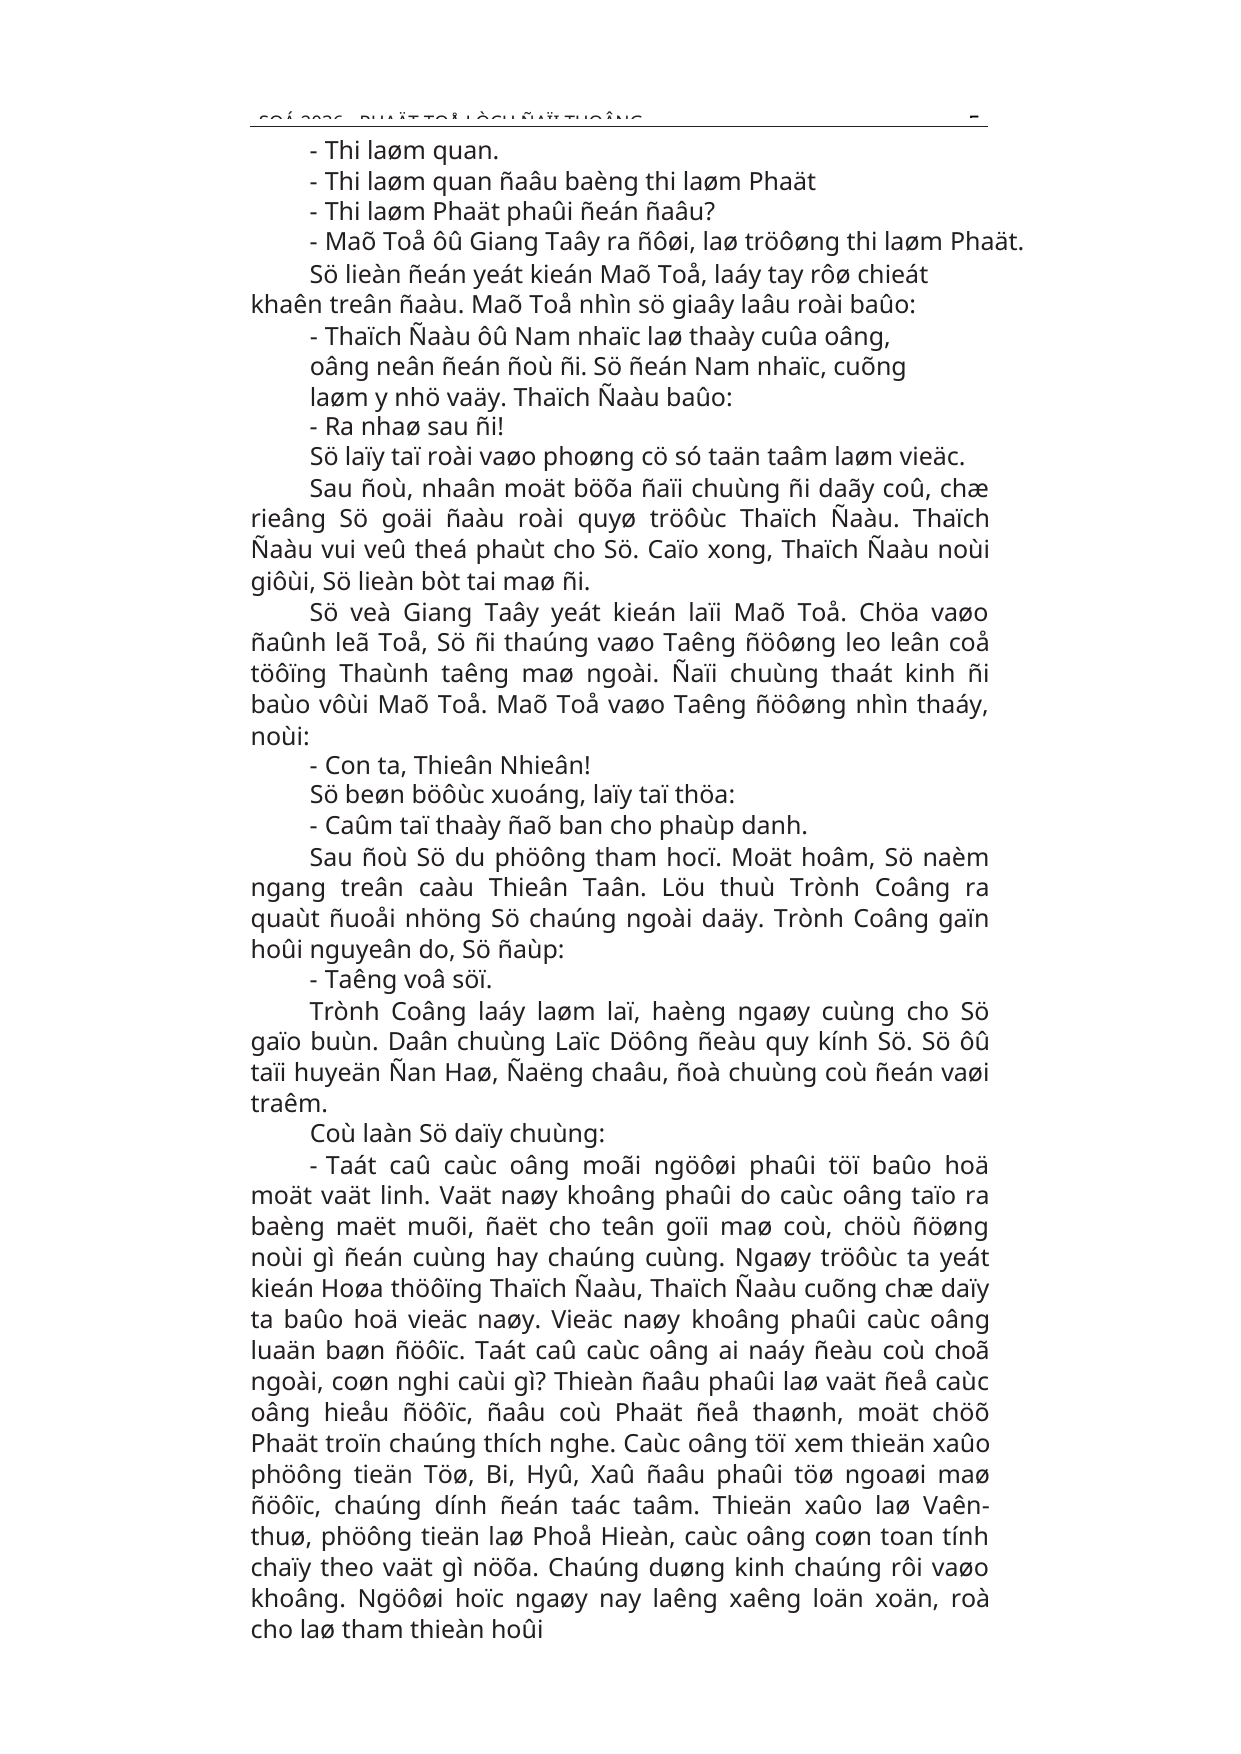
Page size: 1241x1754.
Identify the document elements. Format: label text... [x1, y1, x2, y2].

text Sö beøn böôùc xuoáng, laïy taï thöa: [309, 780, 1092, 810]
list Thi laøm Phaät phaûi ñeán ñaâu? [309, 196, 1092, 226]
list Con ta, Thieân Nhieân! [309, 752, 1092, 780]
text Sö veà Giang Taây yeát kieán laïi Maõ Toå. Chöa vaøo ñaûnh leã Toå, Sö ñi thaúng vaøo Taêng ñöôøng leo leân coå töôïng Thaùnh taêng maø ngoài. Ñaïi chuùng thaát kinh ñi baùo vôùi Maõ Toå. Maõ Toå vaøo Taêng ñöôøng nhìn thaáy, noùi: [250, 597, 990, 752]
text Sau ñoù, nhaân moät böõa ñaïi chuùng ñi daãy coû, chæ rieâng Sö goäi ñaàu roài quyø tröôùc Thaïch Ñaàu. Thaïch Ñaàu vui veû theá phaùt cho Sö. Caïo xong, Thaïch Ñaàu noùi giôùi, Sö lieàn bòt tai maø ñi. [250, 473, 990, 597]
text Sö lieàn ñeán yeát kieán Maõ Toå, laáy tay rôø chieát khaên treân ñaàu. Maõ Toå nhìn sö giaây laâu roài baûo: [250, 258, 990, 320]
text Sau ñoù Sö du phöông tham hocï. Moät hoâm, Sö naèm ngang treân caàu Thieân Taân. Löu thuù Trònh Coâng ra quaùt ñuoåi nhöng Sö chaúng ngoài daäy. Trònh Coâng gaïn hoûi nguyeân do, Sö ñaùp: [250, 842, 990, 966]
list Taát caû caùc oâng moãi ngöôøi phaûi töï baûo hoä moät vaät linh. Vaät naøy khoâng phaûi do caùc oâng taïo ra baèng maët muõi, ñaët cho teân goïi maø coù, chöù ñöøng noùi gì ñeán cuùng hay chaúng cuùng. Ngaøy tröôùc ta yeát kieán Hoøa thöôïng Thaïch Ñaàu, Thaïch Ñaàu cuõng chæ daïy ta baûo hoä vieäc naøy. Vieäc naøy khoâng phaûi caùc oâng luaän baøn ñöôïc. Taát caû caùc oâng ai naáy ñeàu coù choã ngoài, coøn nghi caùi gì? Thieàn ñaâu phaûi laø vaät ñeå caùc oâng hieåu ñöôïc, ñaâu coù Phaät ñeå thaønh, moät chöõ Phaät troïn chaúng thích nghe. Caùc oâng töï xem thieän xaûo phöông tieän Töø, Bi, Hyû, Xaû ñaâu phaûi töø ngoaøi maø ñöôïc, chaúng dính ñeán taác taâm. Thieän xaûo laø Vaên-thuø, phöông tieän laø Phoå Hieàn, caùc oâng coøn toan tính chaïy theo vaät gì nöõa. Chaúng duøng kinh chaúng rôi vaøo khoâng. Ngöôøi hoïc ngaøy nay laêng xaêng loän xoän, roà cho laø tham thieàn hoûi [250, 1150, 990, 1646]
text Trònh Coâng laáy laøm laï, haèng ngaøy cuùng cho Sö gaïo buùn. Daân chuùng Laïc Döông ñeàu quy kính Sö. Sö ôû taïi huyeän Ñan Haø, Ñaëng chaâu, ñoà chuùng coù ñeán vaøi traêm. [250, 996, 990, 1120]
list Maõ Toå ôû Giang Taây ra ñôøi, laø tröôøng thi laøm Phaät. [309, 226, 1092, 257]
list Thaïch Ñaàu ôû Nam nhaïc laø thaày cuûa oâng, oâng neân ñeán ñoù ñi. Sö ñeán Nam nhaïc, cuõng laøm y nhö vaäy. Thaïch Ñaàu baûo: [309, 320, 949, 413]
list Caûm taï thaày ñaõ ban cho phaùp danh. [309, 810, 1092, 841]
text Sö laïy taï roài vaøo phoøng cö só taän taâm laøm vieäc. [309, 441, 1092, 472]
list Ra nhaø sau ñi! [309, 413, 1092, 441]
list Thi laøm quan ñaâu baèng thi laøm Phaät [309, 166, 1092, 196]
list Taêng voâ söï. [309, 966, 1092, 994]
text Coù laàn Sö daïy chuùng: [309, 1120, 1092, 1148]
list Thi laøm quan. [309, 134, 1092, 166]
